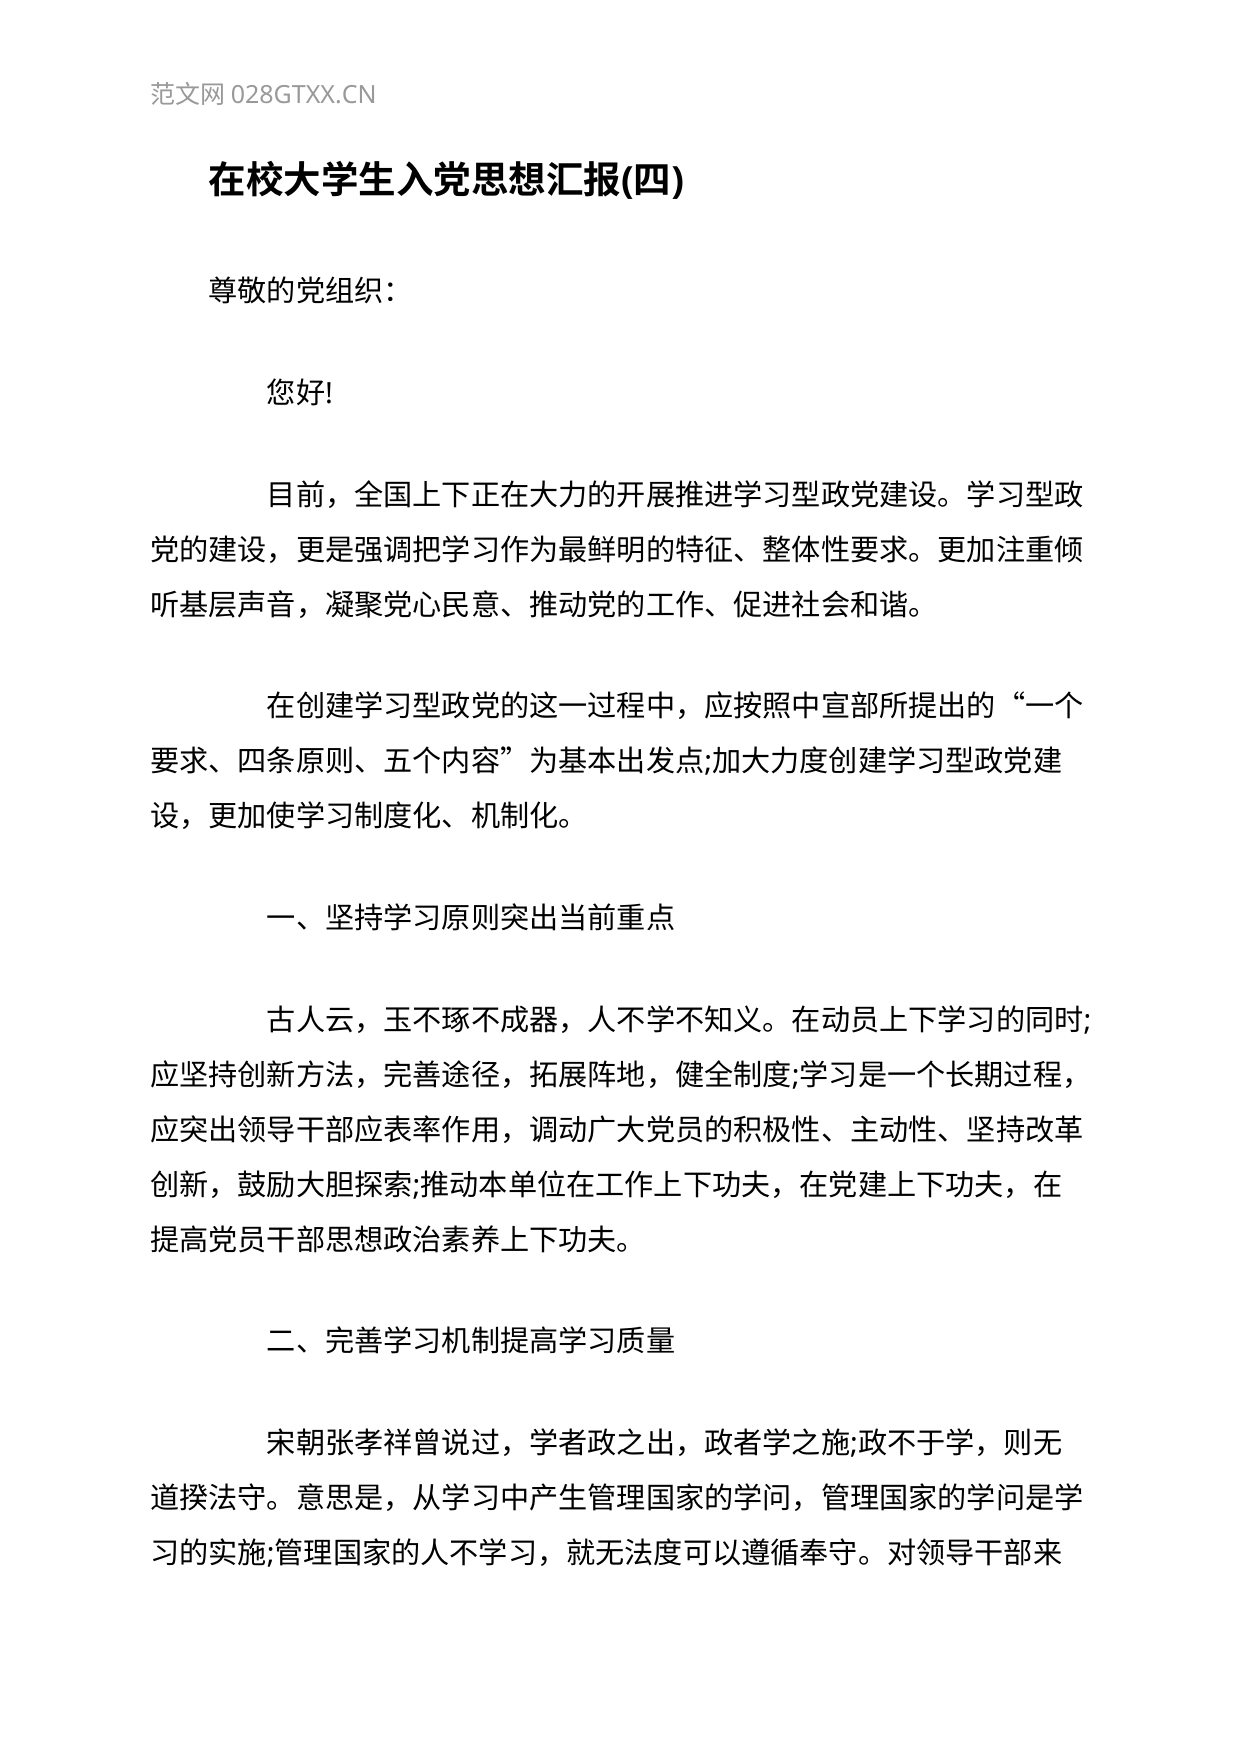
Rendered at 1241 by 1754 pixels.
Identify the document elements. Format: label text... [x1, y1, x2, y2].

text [150, 1420, 1090, 1572]
text 一、坚持学习原则突出当前重点 [150, 894, 1090, 937]
text 在校大学生入党思想汇报(四) [150, 150, 1090, 204]
text 二、完善学习机制提高学习质量 [150, 1318, 1090, 1360]
text 尊敬的党组织： [150, 268, 1090, 310]
text 目前，全国上下正在大力的开展推进学习型政党建设。学习型政党的建设，更是强调把学习作为最鲜明的特征、整体性要求。更加注重倾听基层声音，凝聚党心民意、推动党的工作、促进社会和谐。 [150, 471, 1090, 623]
text 您好! [150, 369, 1090, 412]
text 古人云，玉不琢不成器，人不学不知义。在动员上下学习的同时;应坚持创新方法，完善途径，拓展阵地，健全制度;学习是一个长期过程，应突出领导干部应表率作用，调动广大党员的积极性、主动性、坚持改革创新，鼓励大胆探索;推动本单位在工作上下功夫，在党建上下功夫，在提高党员干部思想政治素养上下功夫。 [150, 996, 1090, 1258]
text 在创建学习型政党的这一过程中，应按照中宣部所提出的“一个要求、四条原则、五个内容”为基本出发点;加大力度创建学习型政党建设，更加使学习制度化、机制化。 [150, 683, 1090, 835]
